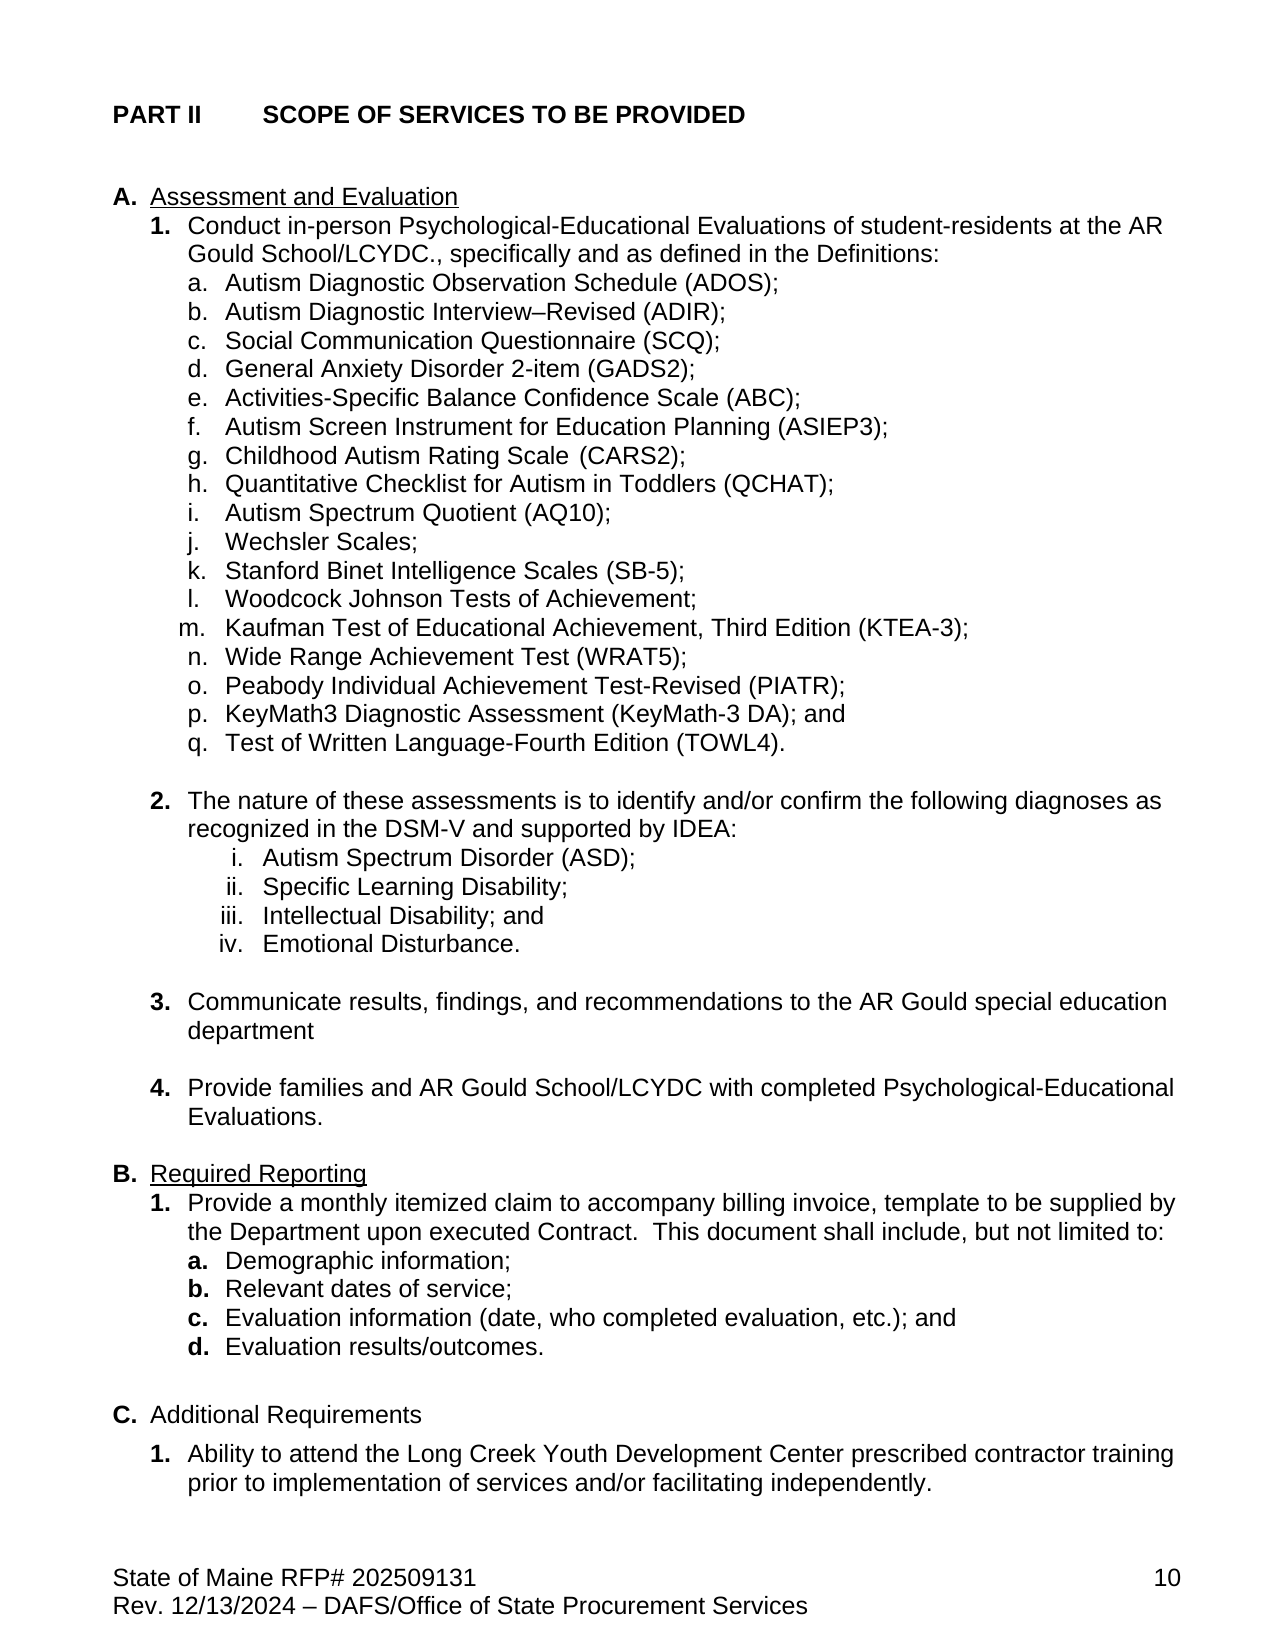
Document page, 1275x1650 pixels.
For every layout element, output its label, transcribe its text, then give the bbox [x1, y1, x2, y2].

list Evaluation information (date, who completed evaluation, etc.); and [187, 1303, 1181, 1332]
list Assessment and Evaluation [112, 182, 1181, 211]
text PART II SCOPE OF SERVICES TO BE PROVIDED [112, 100, 1181, 129]
list Required Reporting [112, 1159, 1181, 1188]
list General Anxiety Disorder 2-item (GADS2); [187, 354, 1181, 383]
list Activities-Specific Balance Confidence Scale (ABC); [187, 383, 1181, 412]
list Emotional Disturbance. [244, 929, 1181, 958]
list Social Communication Questionnaire (SCQ); [187, 326, 1181, 354]
list Childhood Autism Rating Scale (CARS2); [187, 441, 1181, 469]
list Evaluation results/outcomes. [187, 1332, 1181, 1361]
list The nature of these assessments is to identify and/or confirm the following diagnoses as recognized in the DSM-V and supported by IDEA: [150, 786, 1181, 843]
list Test of Written Language-Fourth Edition (TOWL4). [187, 728, 1181, 757]
list Autism Spectrum Disorder (ASD); [244, 843, 1181, 872]
list Wechsler Scales; [187, 527, 1181, 556]
list Demographic information; [187, 1246, 1181, 1274]
list Autism Diagnostic Observation Schedule (ADOS); [187, 268, 1181, 297]
list Woodcock Johnson Tests of Achievement; [187, 584, 1181, 613]
list Autism Spectrum Quotient (AQ10); [187, 498, 1181, 527]
list Conduct in-person Psychological-Educational Evaluations of student-residents at the AR Gould School/LCYDC., specifically and as defined in the Definitions: [150, 211, 1181, 268]
list Additional Requirements [112, 1400, 1181, 1428]
list Autism Diagnostic Interview–Revised (ADIR); [187, 297, 1181, 326]
list Quantitative Checklist for Autism in Toddlers (QCHAT); [187, 469, 1181, 498]
list Communicate results, findings, and recommendations to the AR Gould special education department [150, 987, 1181, 1044]
list Autism Screen Instrument for Education Planning (ASIEP3); [187, 412, 1181, 441]
list Ability to attend the Long Creek Youth Development Center prescribed contractor training prior to implementation of services and/or facilitating independently. [150, 1439, 1181, 1496]
list Provide families and AR Gould School/LCYDC with completed Psychological-Educational Evaluations. [150, 1073, 1181, 1131]
list Peabody Individual Achievement Test-Revised (PIATR); [187, 671, 1181, 699]
list Intellectual Disability; and [244, 901, 1181, 929]
list Provide a monthly itemized claim to accompany billing invoice, template to be supplied by the Department upon executed Contract. This document shall include, but not limited to: [150, 1188, 1181, 1246]
list Wide Range Achievement Test (WRAT5); [187, 642, 1181, 671]
list KeyMath3 Diagnostic Assessment (KeyMath-3 DA); and [187, 699, 1181, 728]
list Kaufman Test of Educational Achievement, Third Edition (KTEA-3); [178, 613, 1181, 642]
list Specific Learning Disability; [244, 872, 1181, 901]
list Stanford Binet Intelligence Scales (SB-5); [187, 556, 1181, 584]
list Relevant dates of service; [187, 1274, 1181, 1303]
